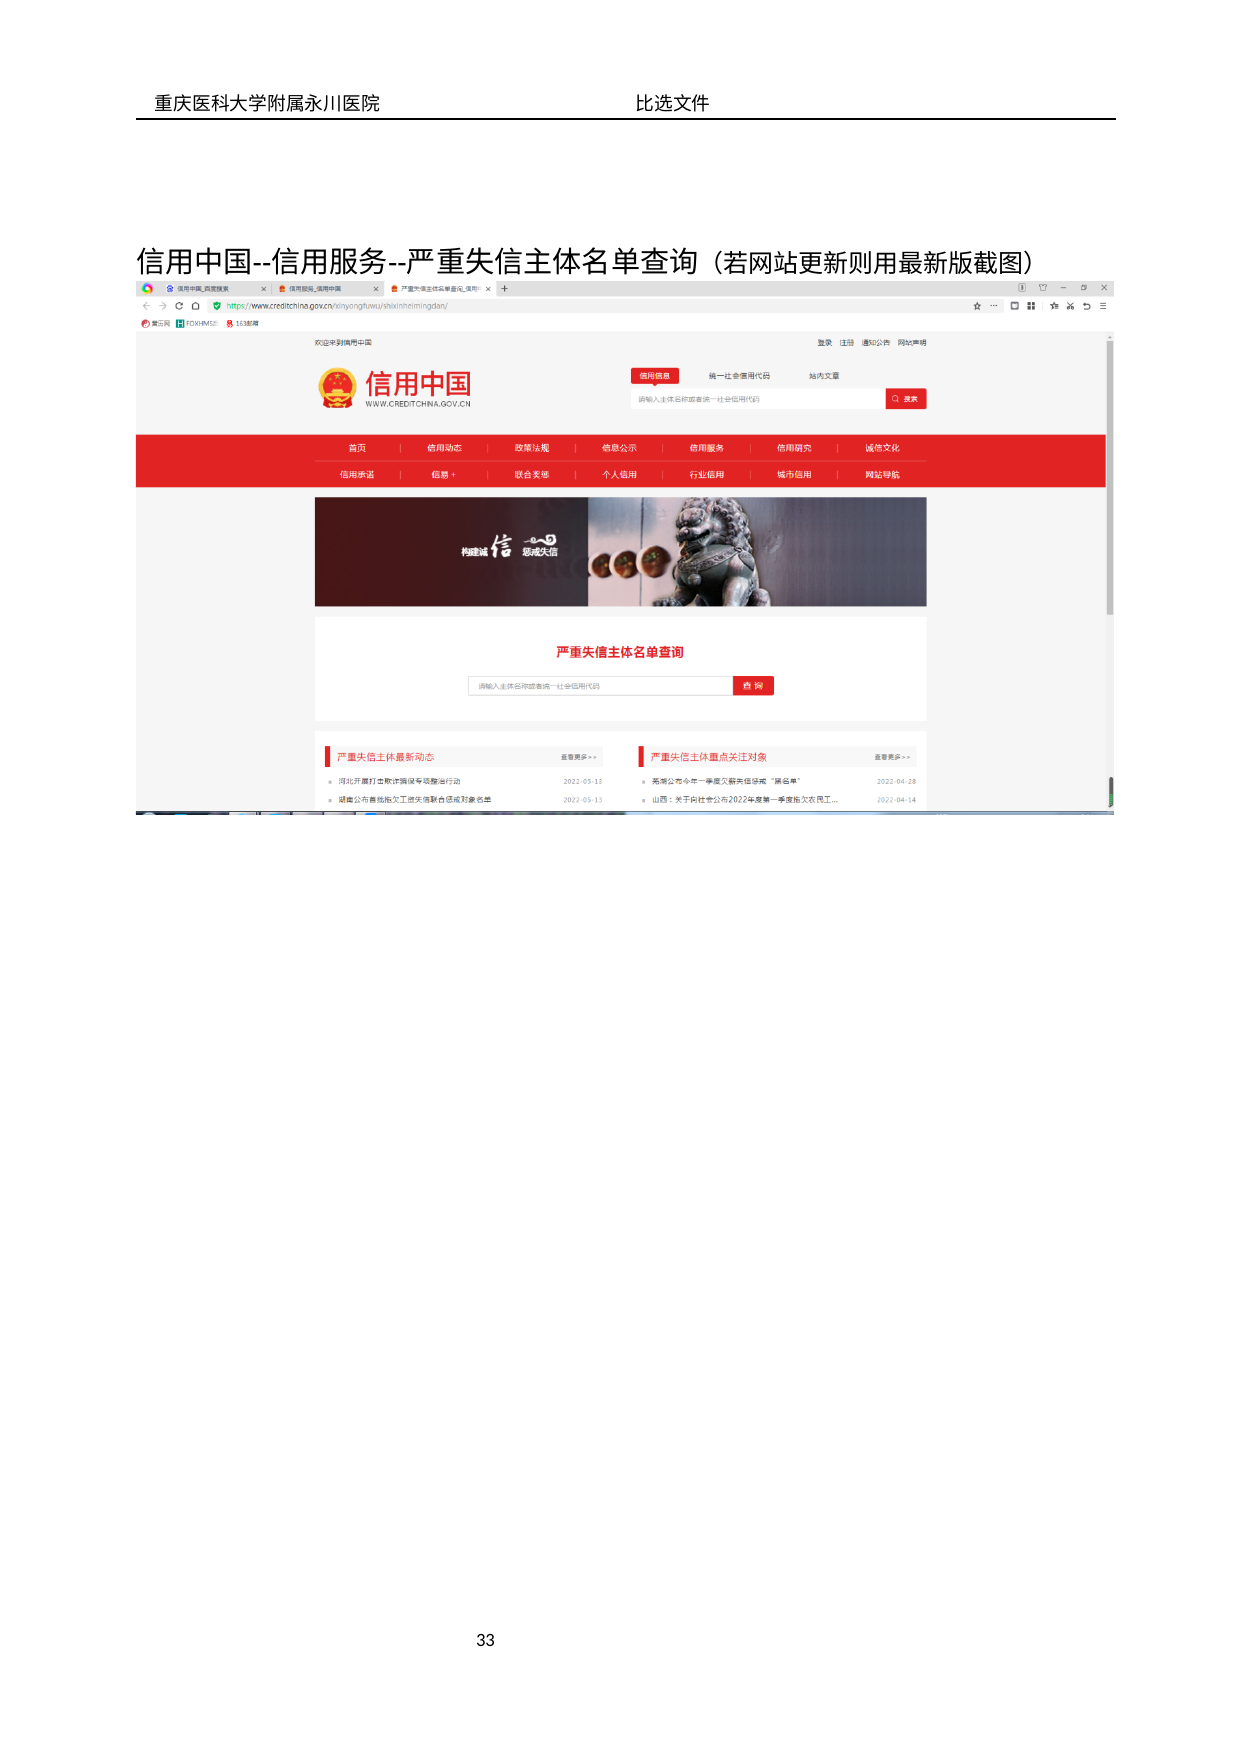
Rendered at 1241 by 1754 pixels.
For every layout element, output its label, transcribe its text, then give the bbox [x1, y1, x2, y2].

picture [135, 281, 1114, 815]
text 信用中国--信用服务--严重失信主体名单查询（若网站更新则用最新版截图） [136, 238, 1116, 281]
